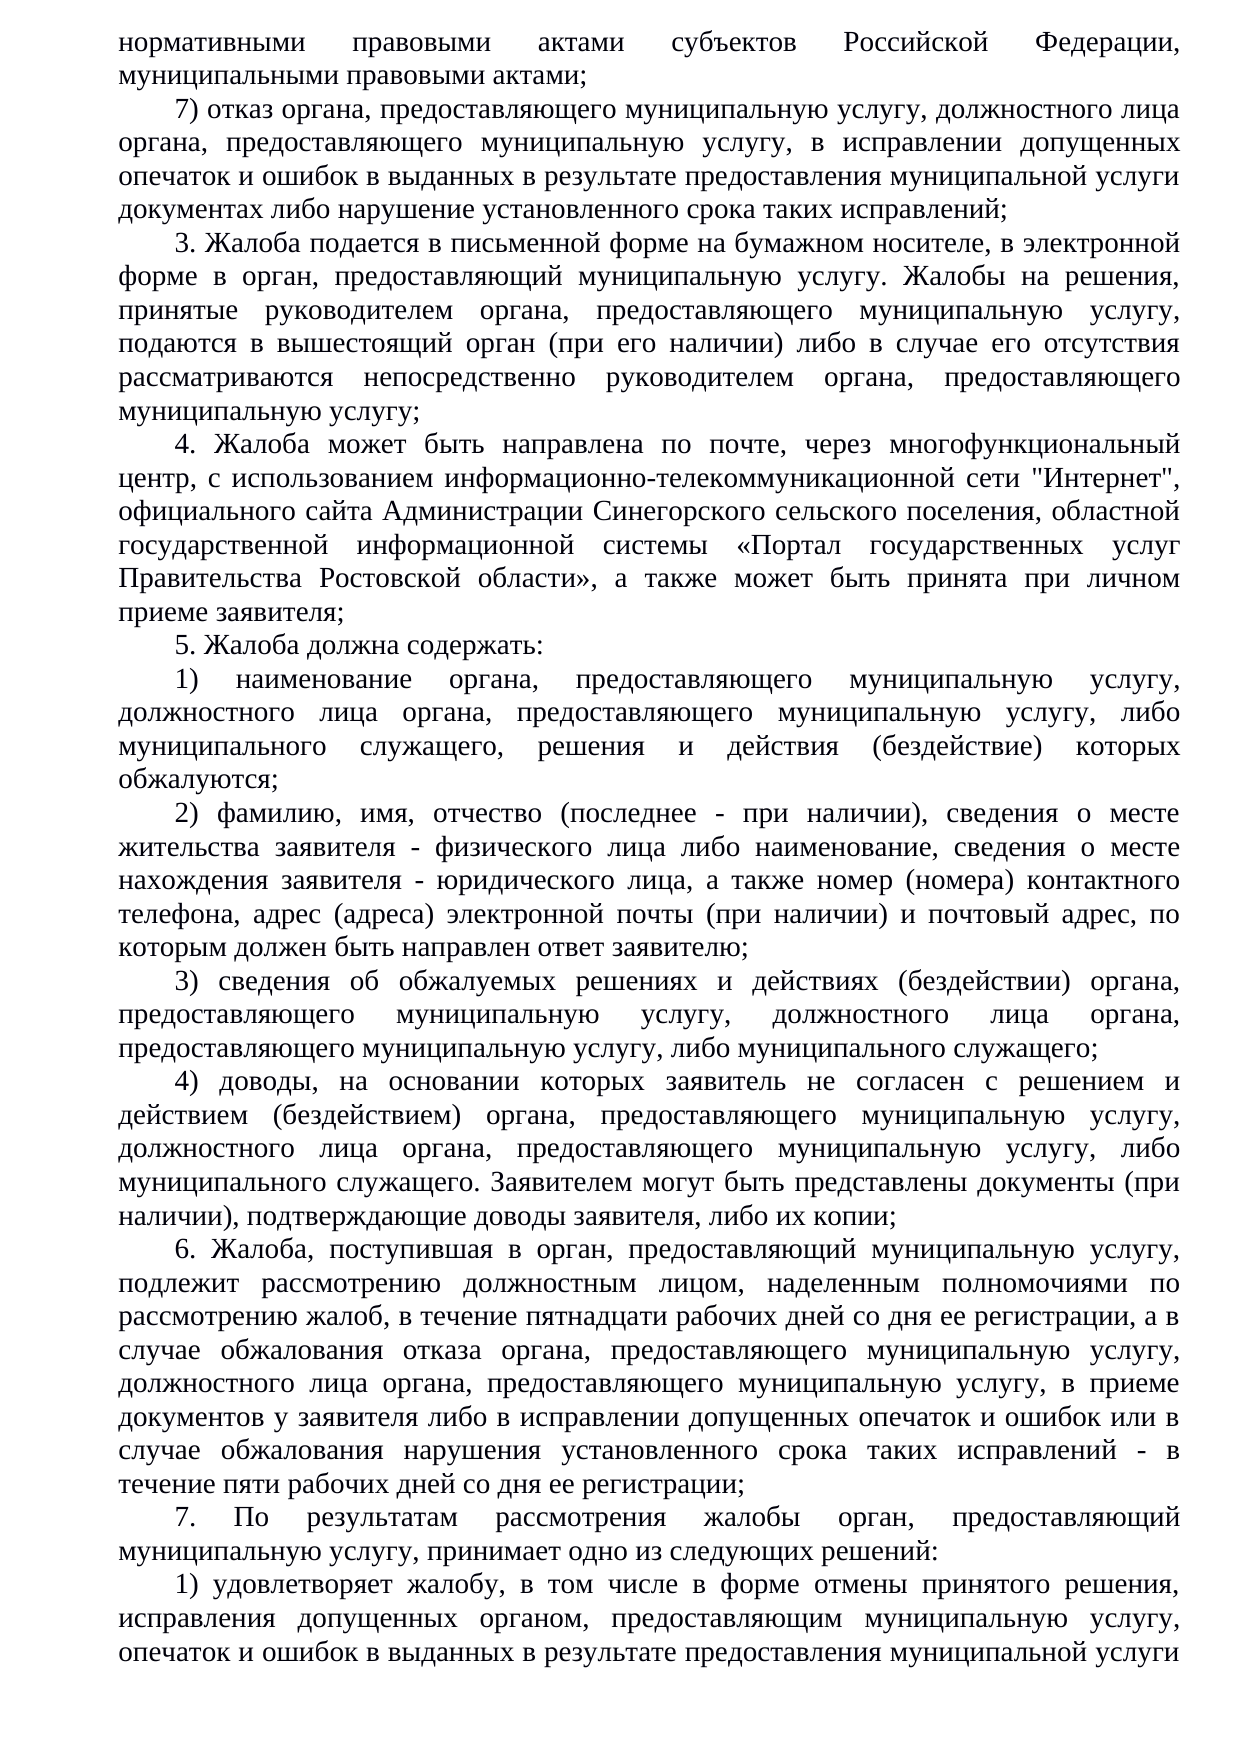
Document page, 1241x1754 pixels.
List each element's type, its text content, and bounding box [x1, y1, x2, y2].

text 4) доводы, на основании которых заявитель не согласен с решением и действием (бездействием) органа, предоставляющего муниципальную услугу, должностного лица органа, предоставляющего муниципальную услугу, либо муниципального служащего. Заявителем могут быть представлены документы (при наличии), подтверждающие доводы заявителя, либо их копии; [118, 1063, 1181, 1231]
text 3) сведения об обжалуемых решениях и действиях (бездействии) органа, предоставляющего муниципальную услугу, должностного лица органа, предоставляющего муниципальную услугу, либо муниципального служащего; [118, 963, 1181, 1063]
text 3. Жалоба подается в письменной форме на бумажном носителе, в электронной форме в орган, предоставляющий муниципальную услугу. Жалобы на решения, принятые руководителем органа, предоставляющего муниципальную услугу, подаются в вышестоящий орган (при его наличии) либо в случае его отсутствия рассматриваются непосредственно руководителем органа, предоставляющего муниципальную услугу; [118, 225, 1181, 426]
text 4. Жалоба может быть направлена по почте, через многофункциональный центр, с использованием информационно-телекоммуникационной сети "Интернет", официального сайта Администрации Синегорского сельского поселения, областной государственной информационной системы «Портал государственных услуг Правительства Ростовской области», а также может быть принята при личном приеме заявителя; [118, 426, 1181, 627]
text 5. Жалоба должна содержать: [118, 627, 1181, 661]
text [118, 1567, 1181, 1667]
text 2) фамилию, имя, отчество (последнее - при наличии), сведения о месте жительства заявителя - физического лица либо наименование, сведения о месте нахождения заявителя - юридического лица, а также номер (номера) контактного телефона, адрес (адреса) электронной почты (при наличии) и почтовый адрес, по которым должен быть направлен ответ заявителю; [118, 795, 1181, 963]
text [118, 24, 1181, 91]
text 7. По результатам рассмотрения жалобы орган, предоставляющий муниципальную услугу, принимает одно из следующих решений: [118, 1499, 1181, 1567]
text 1) наименование органа, предоставляющего муниципальную услугу, должностного лица органа, предоставляющего муниципальную услугу, либо муниципального служащего, решения и действия (бездействие) которых обжалуются; [118, 661, 1181, 795]
text 6. Жалоба, поступившая в орган, предоставляющий муниципальную услугу, подлежит рассмотрению должностным лицом, наделенным полномочиями по рассмотрению жалоб, в течение пятнадцати рабочих дней со дня ее регистрации, а в случае обжалования отказа органа, предоставляющего муниципальную услугу, должностного лица органа, предоставляющего муниципальную услугу, в приеме документов у заявителя либо в исправлении допущенных опечаток и ошибок или в случае обжалования нарушения установленного срока таких исправлений - в течение пяти рабочих дней со дня ее регистрации; [118, 1231, 1181, 1499]
text 7) отказ органа, предоставляющего муниципальную услугу, должностного лица органа, предоставляющего муниципальную услугу, в исправлении допущенных опечаток и ошибок в выданных в результате предоставления муниципальной услуги документах либо нарушение установленного срока таких исправлений; [118, 91, 1181, 225]
